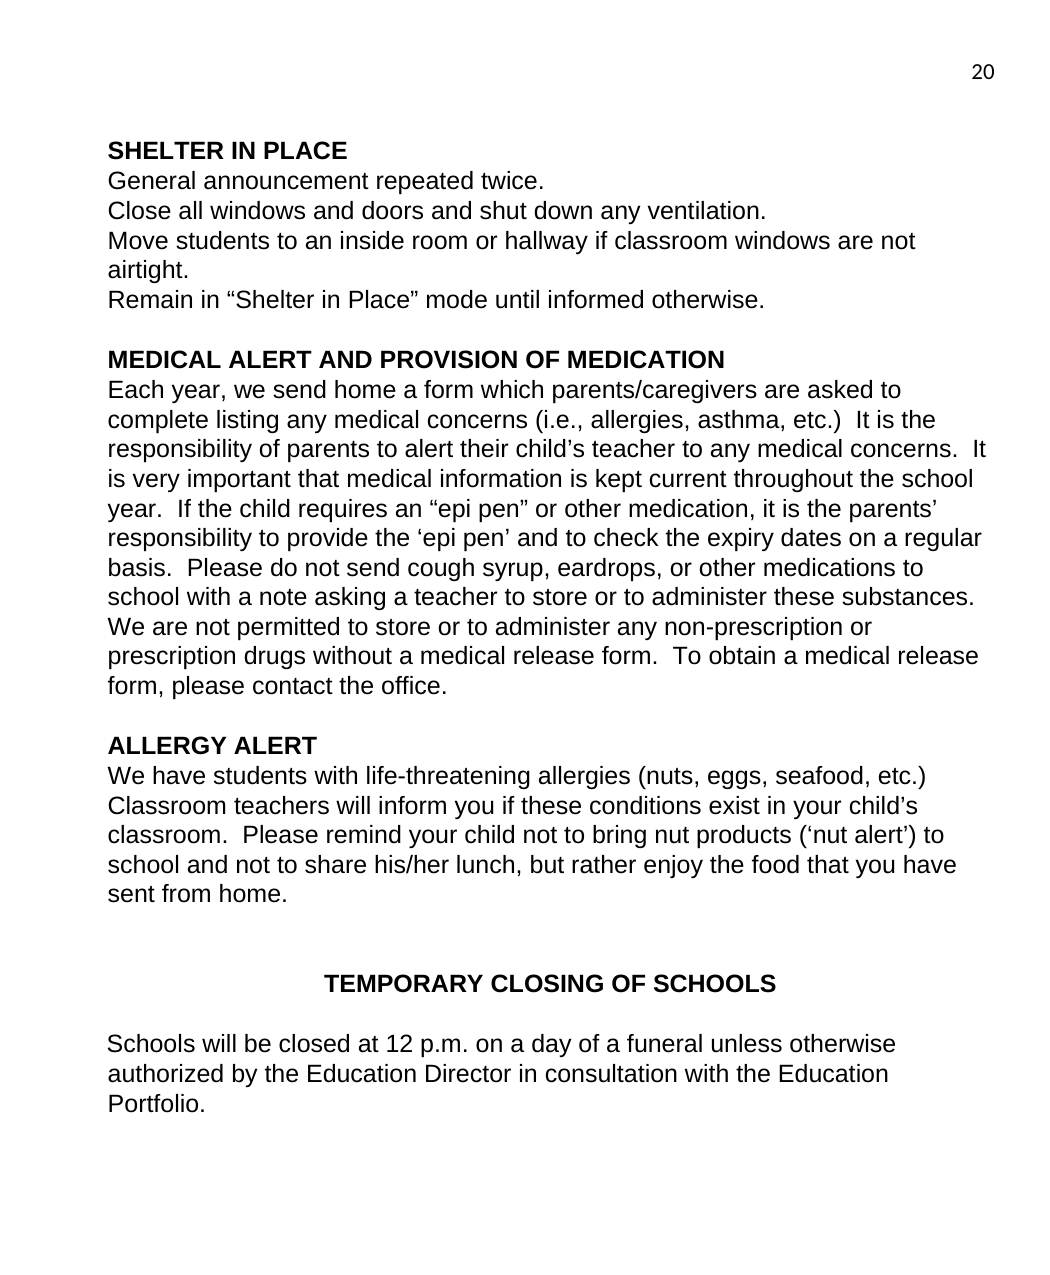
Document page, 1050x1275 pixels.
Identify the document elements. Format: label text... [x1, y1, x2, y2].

text Each year, we send home a form which parents/caregivers are asked to complete listing any medical concerns (i.e., allergies, asthma, etc.) It is the responsibility of parents to alert their child’s teacher to any medical concerns. It is very important that medical information is kept current throughout the school year. If the child requires an “epi pen” or other medication, it is the parents’ responsibility to provide the ‘epi pen’ and to check the expiry dates on a regular basis. Please do not send cough syrup, eardrops, or other medications to school with a note asking a teacher to store or to administer these substances. We are not permitted to store or to administer any non-prescription or prescription drugs without a medical release form. To obtain a medical release form, please contact the office. [107, 375, 994, 700]
text Remain in “Shelter in Place” mode until informed otherwise. [107, 285, 994, 314]
text SHELTER IN PLACE [107, 136, 994, 164]
text ALLERGY ALERT [107, 731, 994, 760]
text MEDICAL ALERT AND PROVISION OF MEDICATION [107, 345, 994, 374]
text Close all windows and doors and shut down any ventilation. [107, 196, 994, 224]
text Move students to an inside room or hallway if classroom windows are not airtight. [107, 226, 994, 284]
text Schools will be closed at 12 p.m. on a day of a funeral unless otherwise authorized by the Education Director in consultation with the Education Portfolio. [106, 1029, 994, 1117]
text TEMPORARY CLOSING OF SCHOOLS [106, 969, 994, 998]
text General announcement repeated twice. [107, 166, 994, 194]
text We have students with life-threatening allergies (nuts, eggs, seafood, etc.) Classroom teachers will inform you if these conditions exist in your child’s classroom. Please remind your child not to bring nut products (‘nut alert’) to school and not to share his/her lunch, but rather enjoy the food that you have sent from home. [107, 761, 994, 908]
